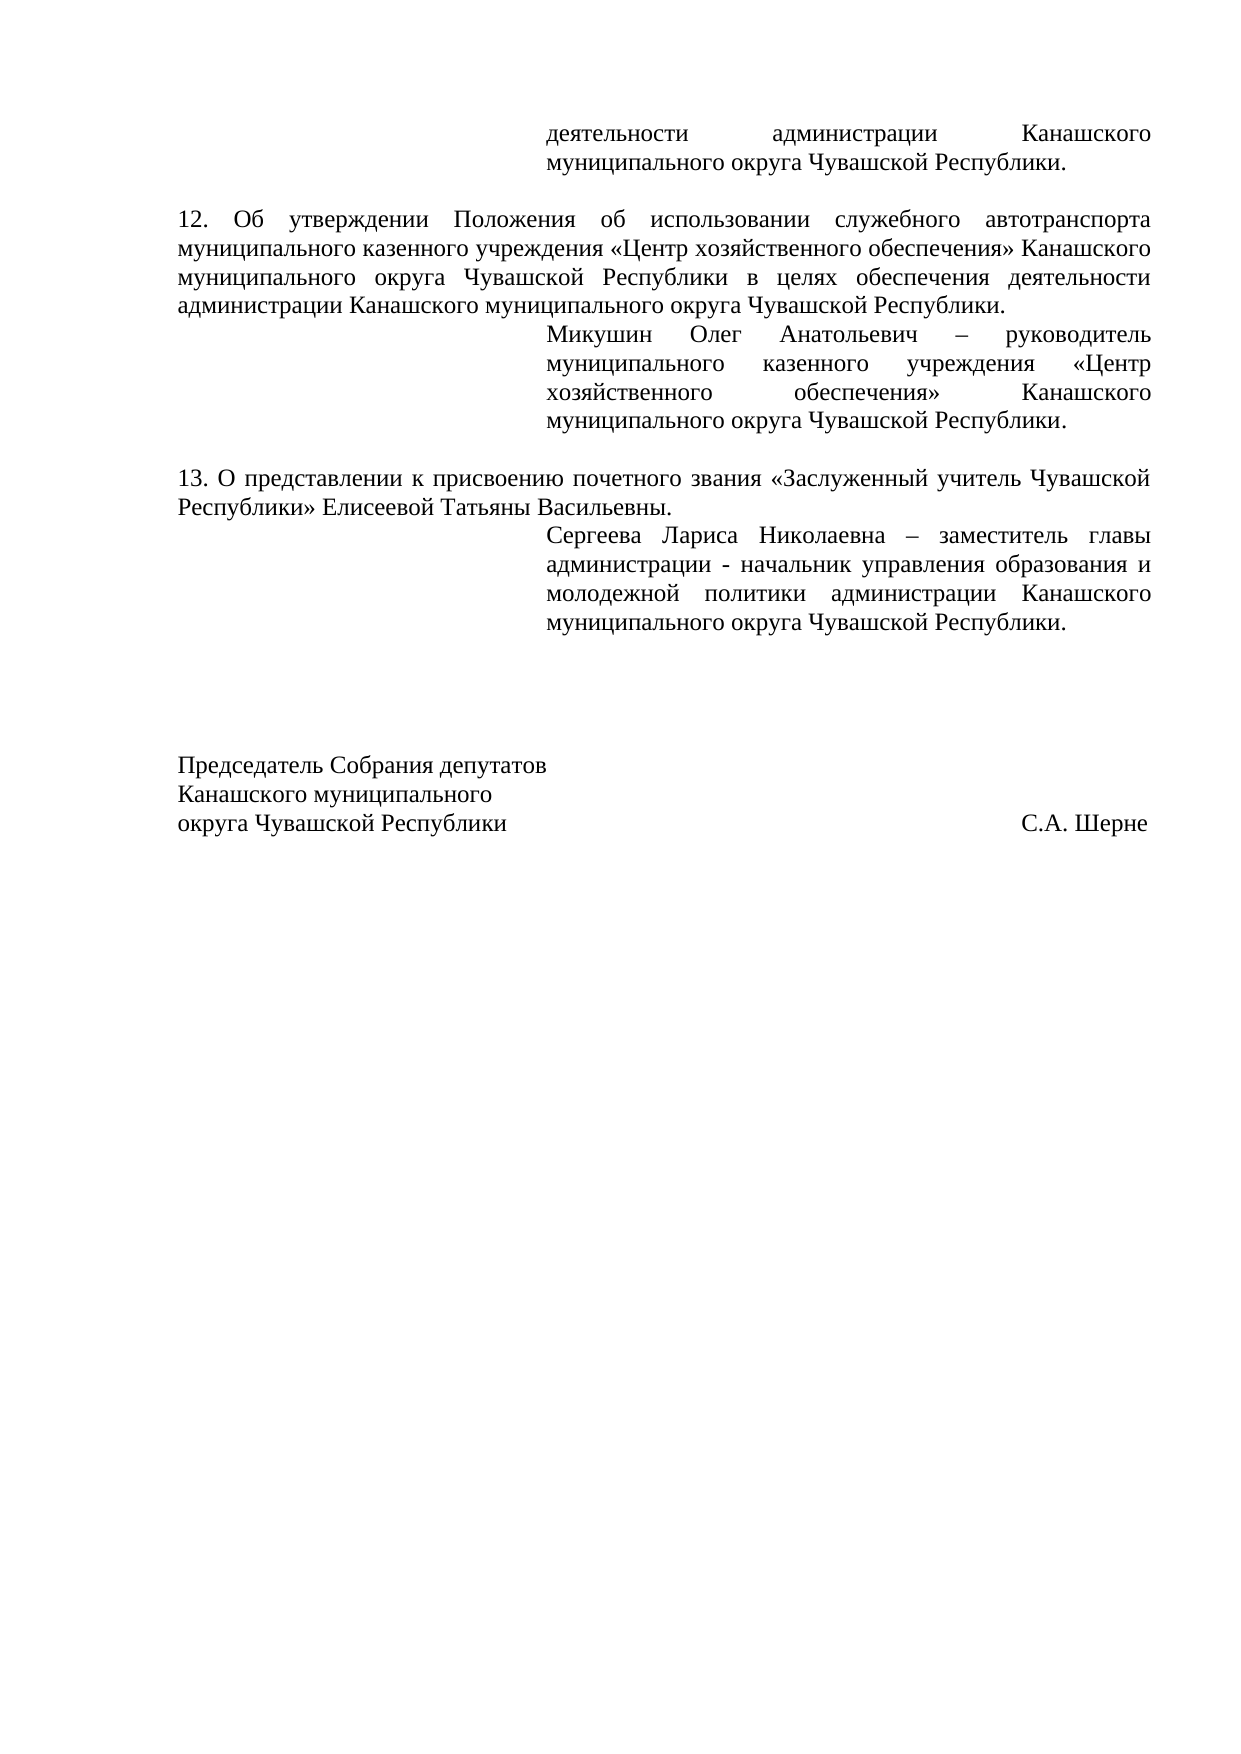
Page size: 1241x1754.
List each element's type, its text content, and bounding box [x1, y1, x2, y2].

text Председатель Собрания депутатов [177, 751, 1152, 779]
text округа Чувашской Республики С.А. Шерне [177, 808, 1152, 837]
text Микушин Олег Анатольевич – руководитель муниципального казенного учреждения «Центр хозяйственного обеспечения» Канашского муниципального округа Чувашской Республики. [546, 319, 1152, 434]
text Сергеева Лариса Николаевна – заместитель главы администрации - начальник управления образования и молодежной политики администрации Канашского муниципального округа Чувашской Республики. [546, 521, 1152, 664]
text 13. О представлении к присвоению почетного звания «Заслуженный учитель Чувашской Республики» Елисеевой Татьяны Васильевны. [177, 463, 1152, 521]
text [546, 118, 1152, 176]
text Канашского муниципального [177, 779, 1152, 808]
text 12. Об утверждении Положения об использовании служебного автотранспорта муниципального казенного учреждения «Центр хозяйственного обеспечения» Канашского муниципального округа Чувашской Республики в целях обеспечения деятельности администрации Канашского муниципального округа Чувашской Республики. [177, 204, 1152, 319]
